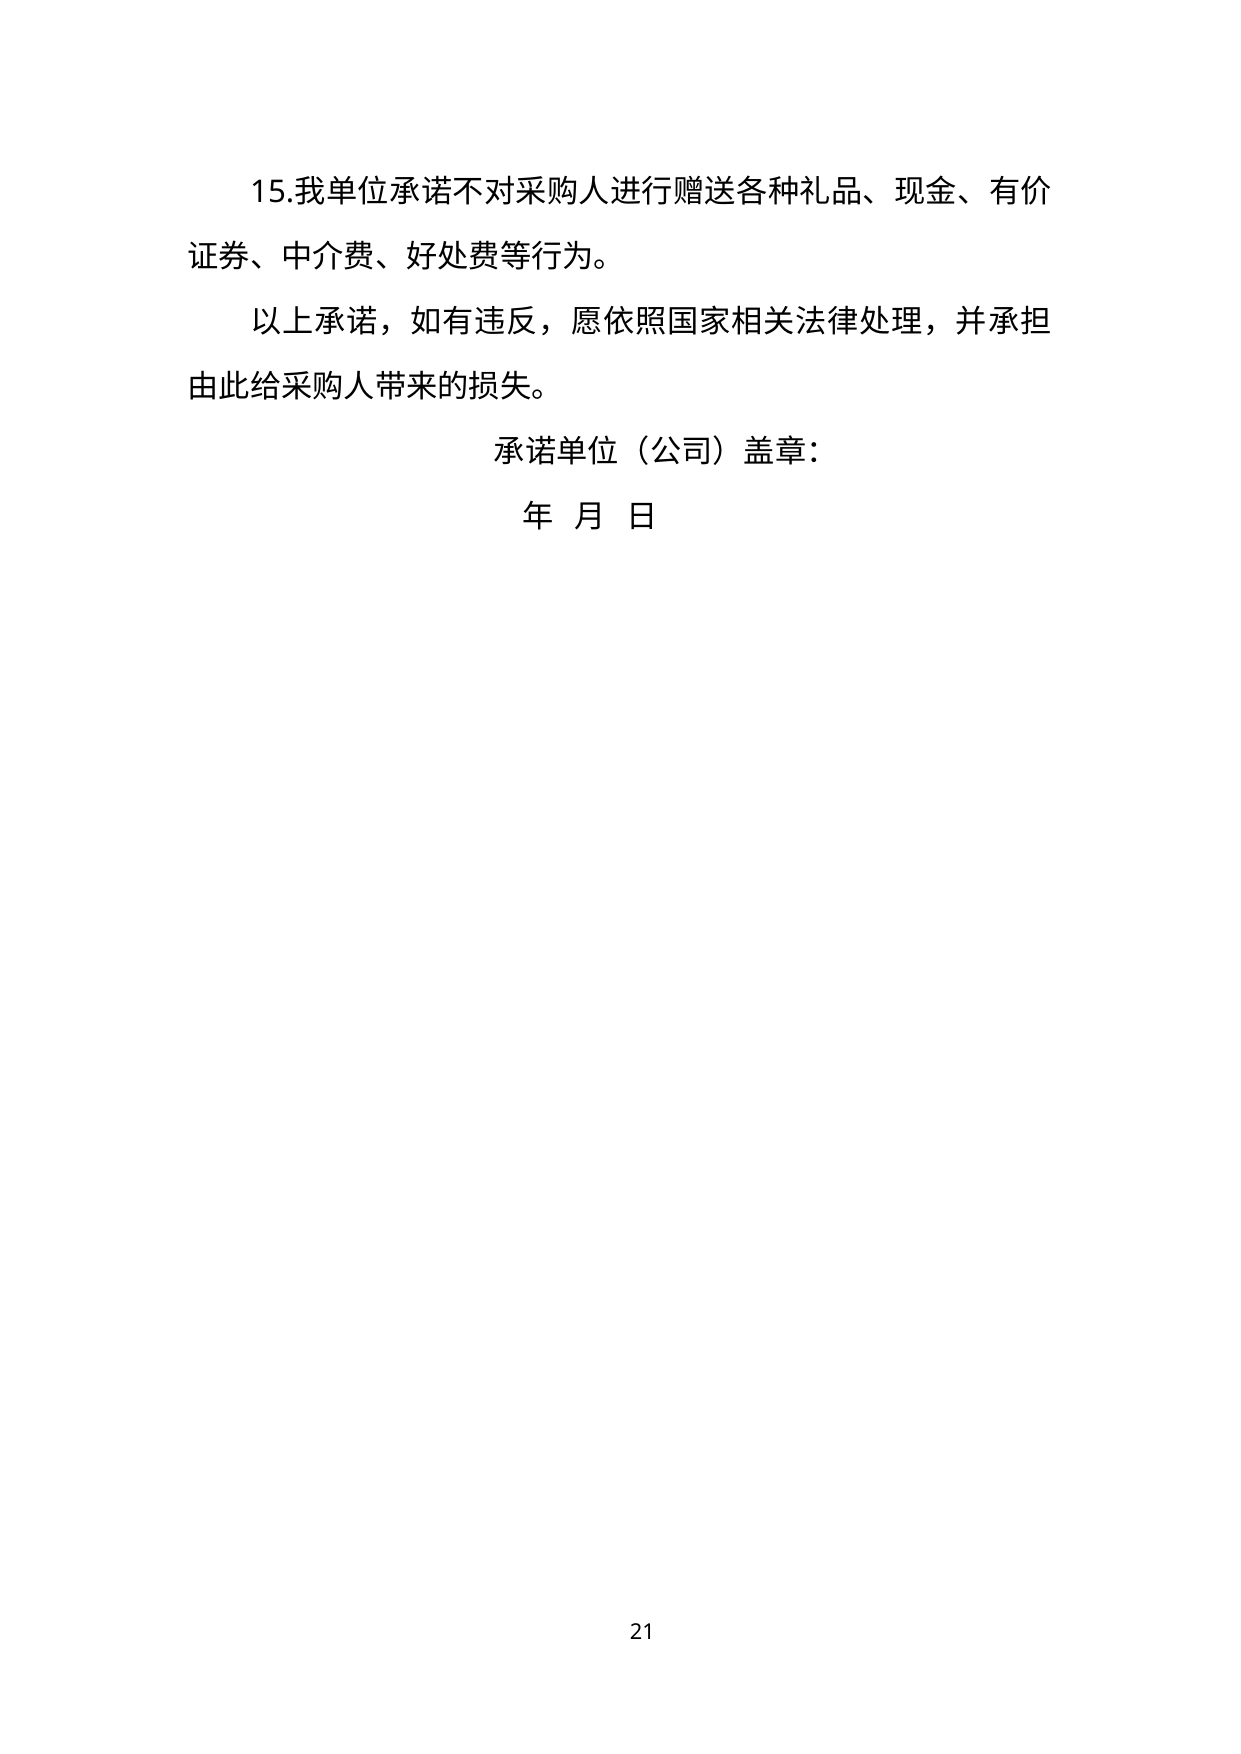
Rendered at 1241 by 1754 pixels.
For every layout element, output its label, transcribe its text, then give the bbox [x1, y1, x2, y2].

text 年 月 日 [187, 481, 1053, 546]
text 15.我单位承诺不对采购人进行赠送各种礼品、现金、有价证券、中介费、好处费等行为。 [187, 156, 1053, 286]
text 以上承诺，如有违反，愿依照国家相关法律处理，并承担由此给采购人带来的损失。 [187, 286, 1053, 416]
text 承诺单位（公司）盖章： [187, 416, 1053, 481]
